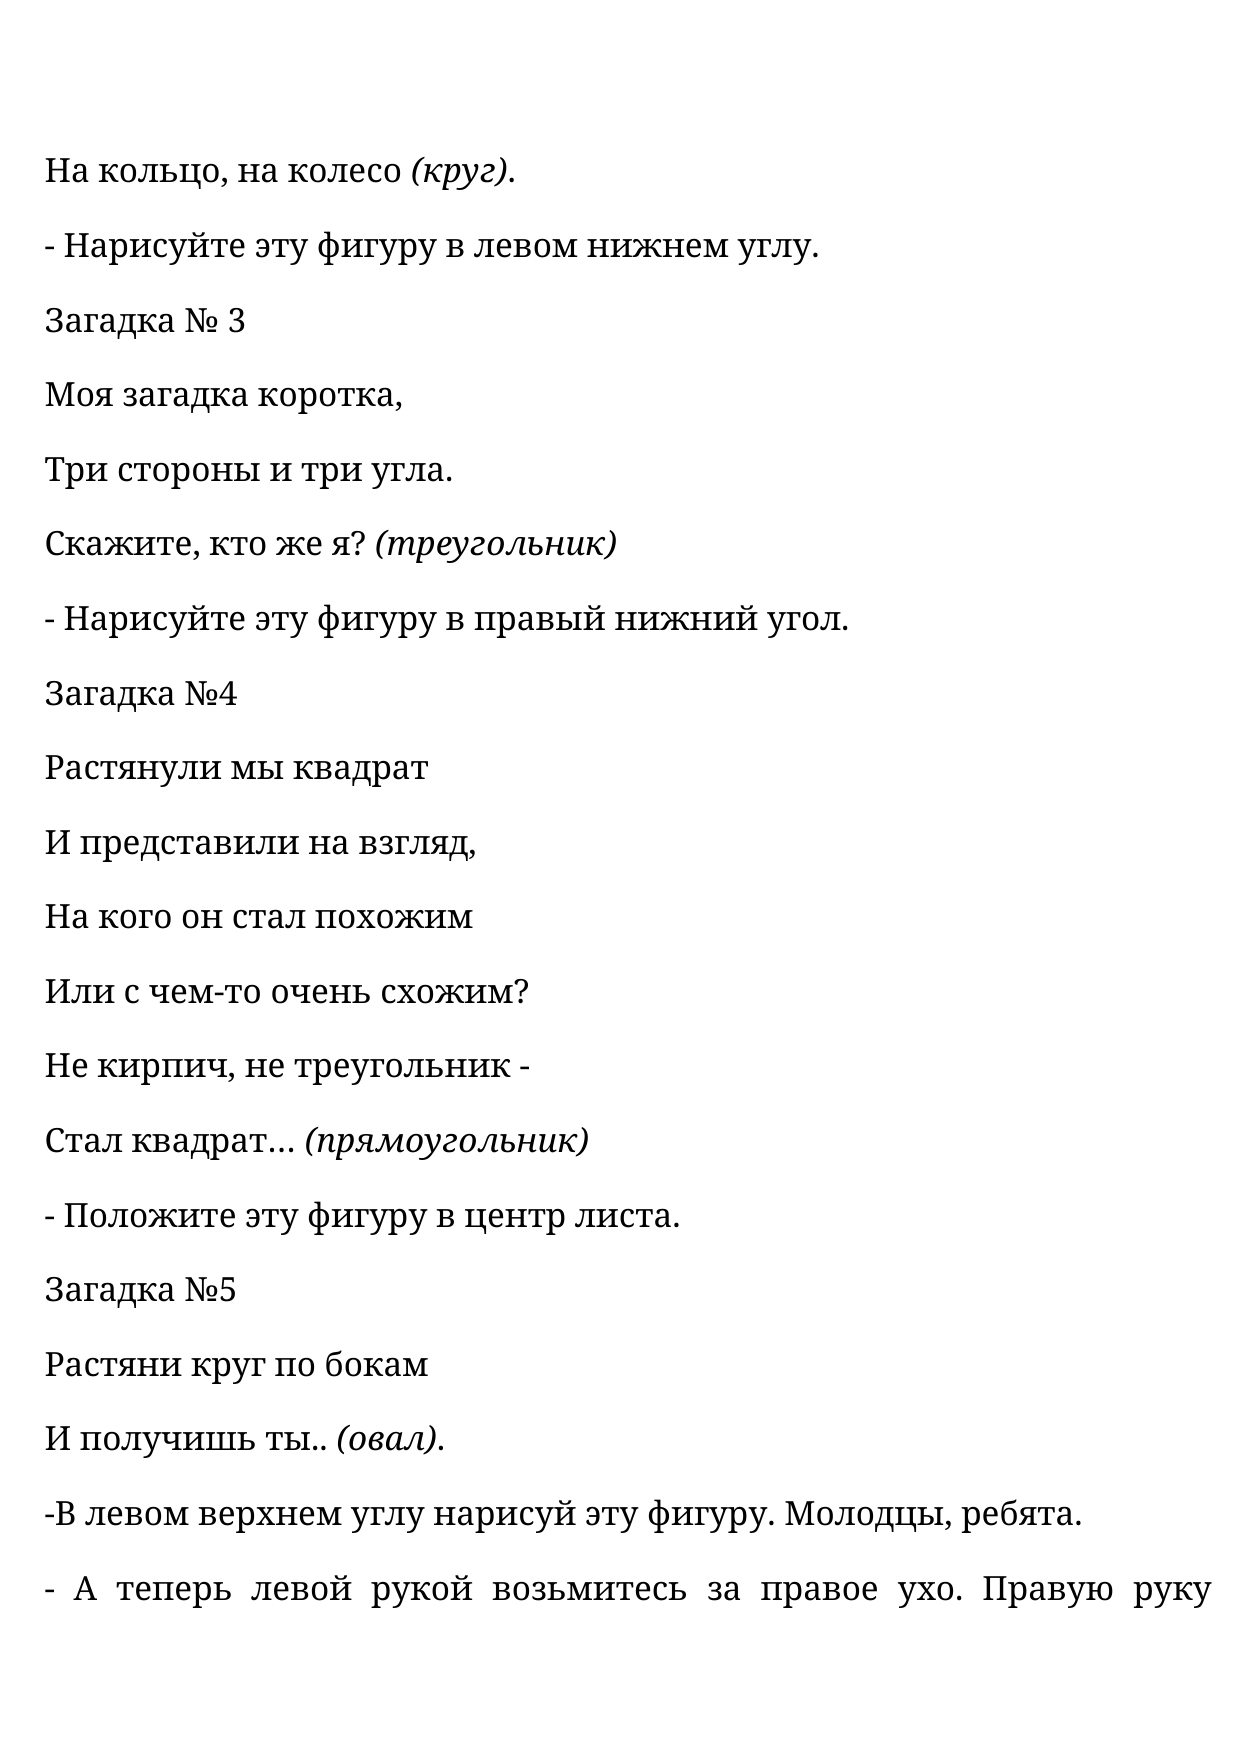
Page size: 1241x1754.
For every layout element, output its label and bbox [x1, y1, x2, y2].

table_header [44, 118, 1213, 1610]
